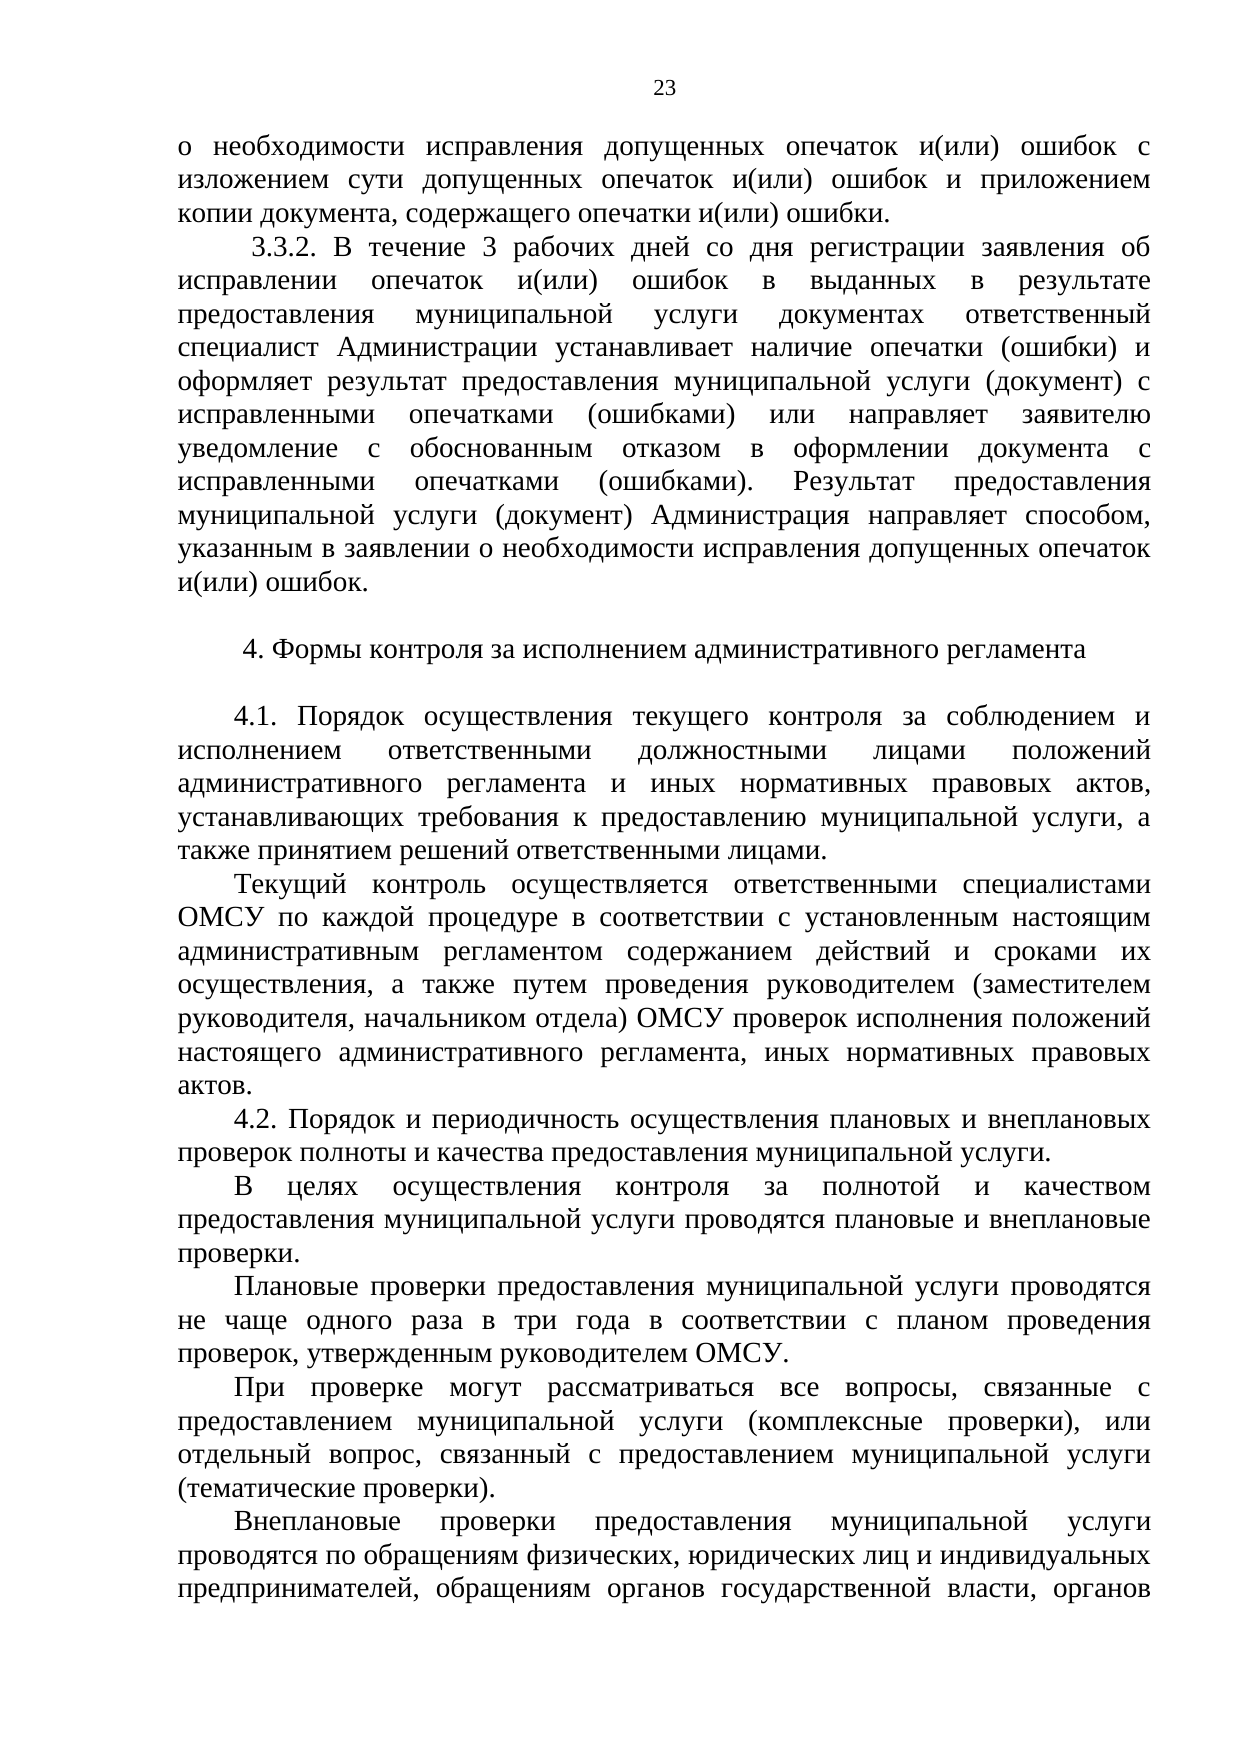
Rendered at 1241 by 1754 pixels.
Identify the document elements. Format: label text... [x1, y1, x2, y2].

text Текущий контроль осуществляется ответственными специалистами ОМСУ по каждой процедуре в соответствии с установленным настоящим административным регламентом содержанием действий и сроками их осуществления, а также путем проведения руководителем (заместителем руководителя, начальником отдела) ОМСУ проверок исполнения положений настоящего административного регламента, иных нормативных правовых актов. [177, 866, 1152, 1101]
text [177, 1503, 1152, 1604]
text 4. Формы контроля за исполнением административного регламента [177, 631, 1152, 665]
text 3.3.2. В течение 3 рабочих дней со дня регистрации заявления об исправлении опечаток и(или) ошибок в выданных в результате предоставления муниципальной услуги документах ответственный специалист Администрации устанавливает наличие опечатки (ошибки) и оформляет результат предоставления муниципальной услуги (документ) с исправленными опечатками (ошибками) или направляет заявителю уведомление с обоснованным отказом в оформлении документа с исправленными опечатками (ошибками). Результат предоставления муниципальной услуги (документ) Администрация направляет способом, указанным в заявлении о необходимости исправления допущенных опечаток и(или) ошибок. [177, 229, 1152, 598]
text При проверке могут рассматриваться все вопросы, связанные с предоставлением муниципальной услуги (комплексные проверки), или отдельный вопрос, связанный с предоставлением муниципальной услуги (тематические проверки). [177, 1369, 1152, 1503]
text Плановые проверки предоставления муниципальной услуги проводятся не чаще одного раза в три года в соответствии с планом проведения проверок, утвержденным руководителем ОМСУ. [177, 1268, 1152, 1369]
text 4.2. Порядок и периодичность осуществления плановых и внеплановых проверок полноты и качества предоставления муниципальной услуги. [177, 1101, 1152, 1168]
text 4.1. Порядок осуществления текущего контроля за соблюдением и исполнением ответственными должностными лицами положений административного регламента и иных нормативных правовых актов, устанавливающих требования к предоставлению муниципальной услуги, а также принятием решений ответственными лицами. [177, 698, 1152, 866]
text В целях осуществления контроля за полнотой и качеством предоставления муниципальной услуги проводятся плановые и внеплановые проверки. [177, 1168, 1152, 1268]
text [177, 128, 1152, 229]
